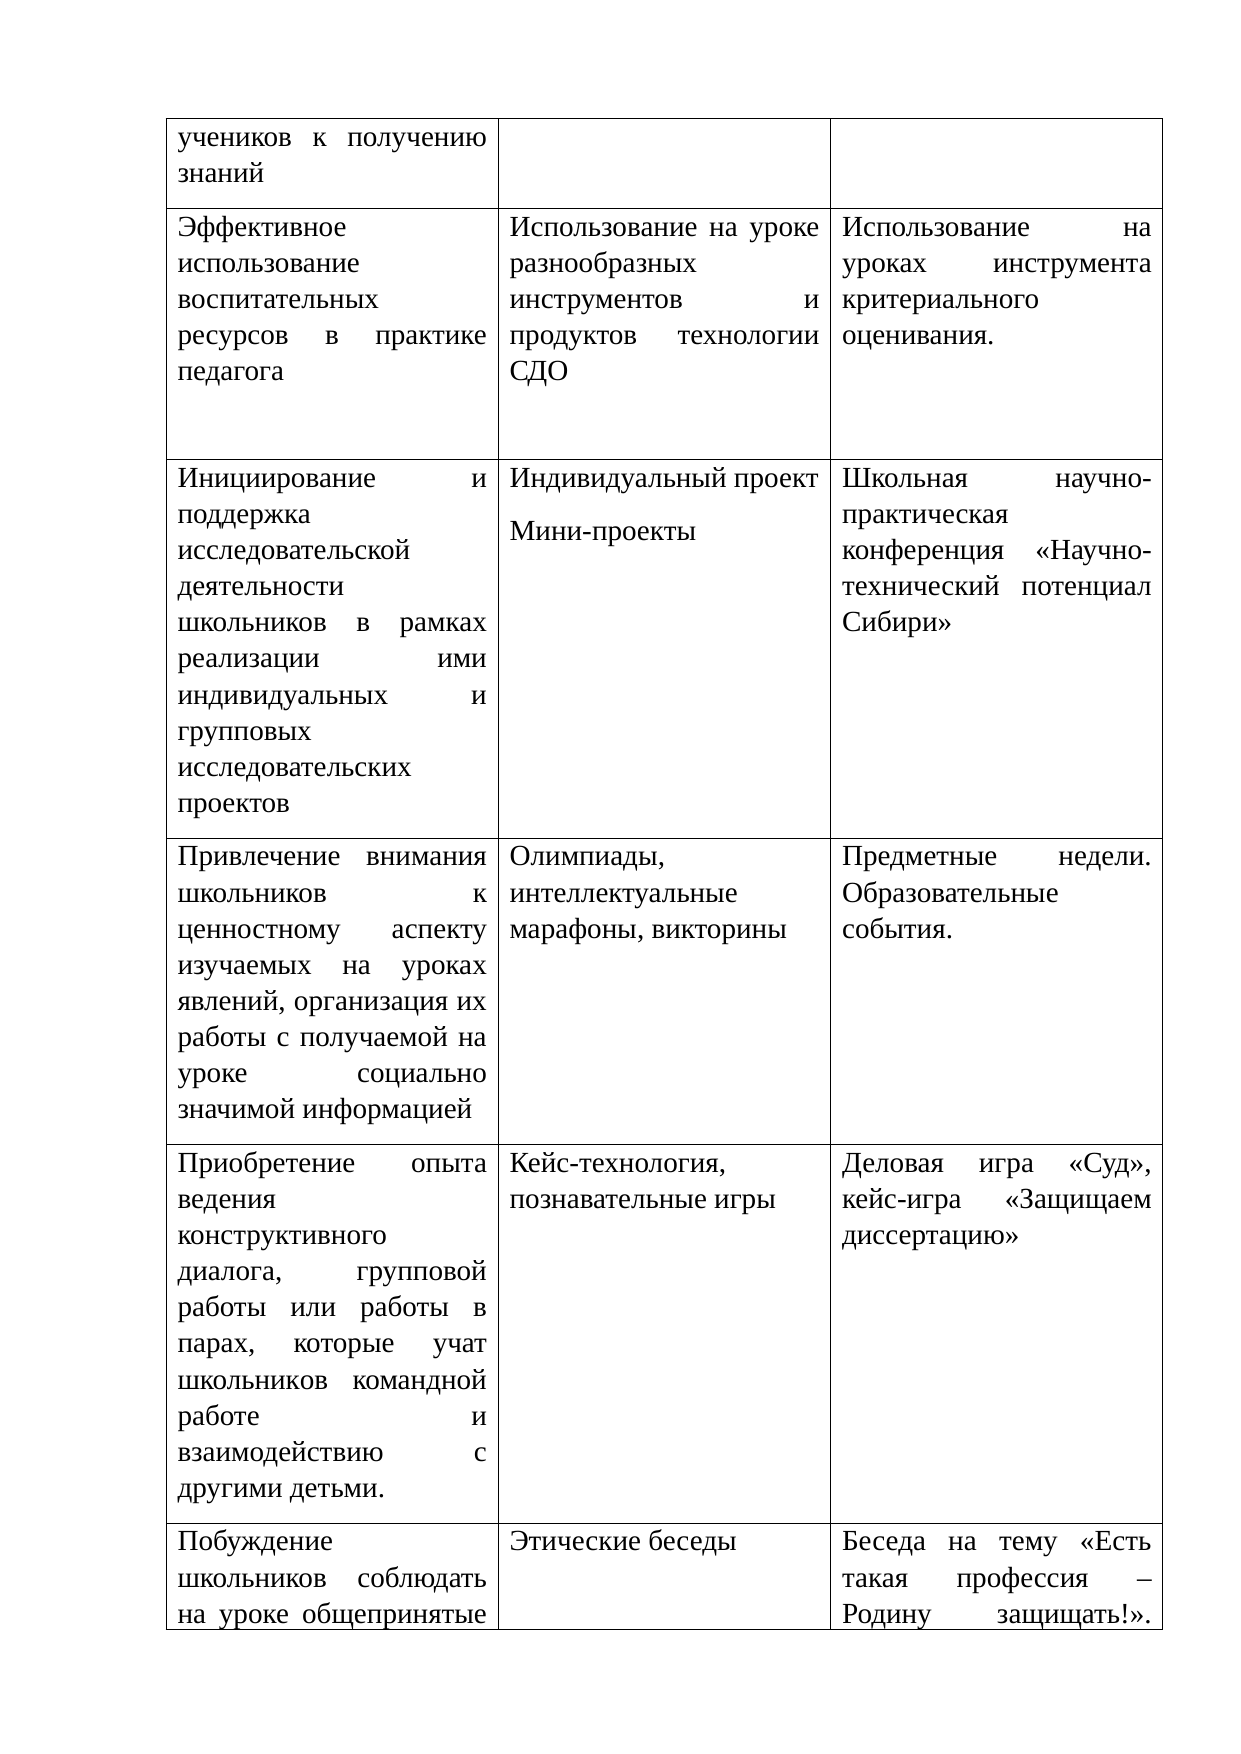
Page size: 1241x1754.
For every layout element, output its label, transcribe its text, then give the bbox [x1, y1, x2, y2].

table_cell Приобретение опыта ведения конструктивного диалога, групповой работы или работы в парах, которые учат школьникoв командной работе и взаимодействию с другими детьми. [167, 1145, 498, 1522]
table_cell Школьная научно-практическая конференция «Научно-технический потенциал Сибири» [831, 460, 1162, 837]
table_cell Инициирование и поддержка исследовательской деятельности школьников в рамках реализации ими индивидуальных и групповых исследовательских проектов [167, 460, 498, 837]
table_cell Индивидуальный проект Мини-проекты [499, 460, 830, 837]
table_cell Использование на уроке разнообразных инструментов и продуктов технологии СДО [499, 209, 830, 459]
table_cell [499, 119, 830, 208]
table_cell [167, 119, 498, 208]
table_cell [831, 119, 1162, 208]
table_cell Предметные недели. Образовательные события. [831, 839, 1162, 1144]
table_cell Деловая игра «Суд», кейс-игра «Защищаем диссертацию» [831, 1145, 1162, 1522]
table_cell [831, 1524, 1162, 1629]
table_cell Этические беседы [499, 1524, 830, 1629]
table_cell Привлечение внимания школьников к ценностному аспекту изучаемых на уроках явлений, организация их работы с получаемой на уроке социально значимой информацией [167, 839, 498, 1144]
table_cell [167, 1524, 498, 1629]
table_cell Олимпиады, интеллектуальные марафоны, викторины [499, 839, 830, 1144]
table_cell Использование на уроках инструмента критериального оценивания. [831, 209, 1162, 459]
table_cell Эффективное использование воспитательных ресурсов в практике педагога [167, 209, 498, 459]
table_cell Кейс-технология, познавательные игры [499, 1145, 830, 1522]
